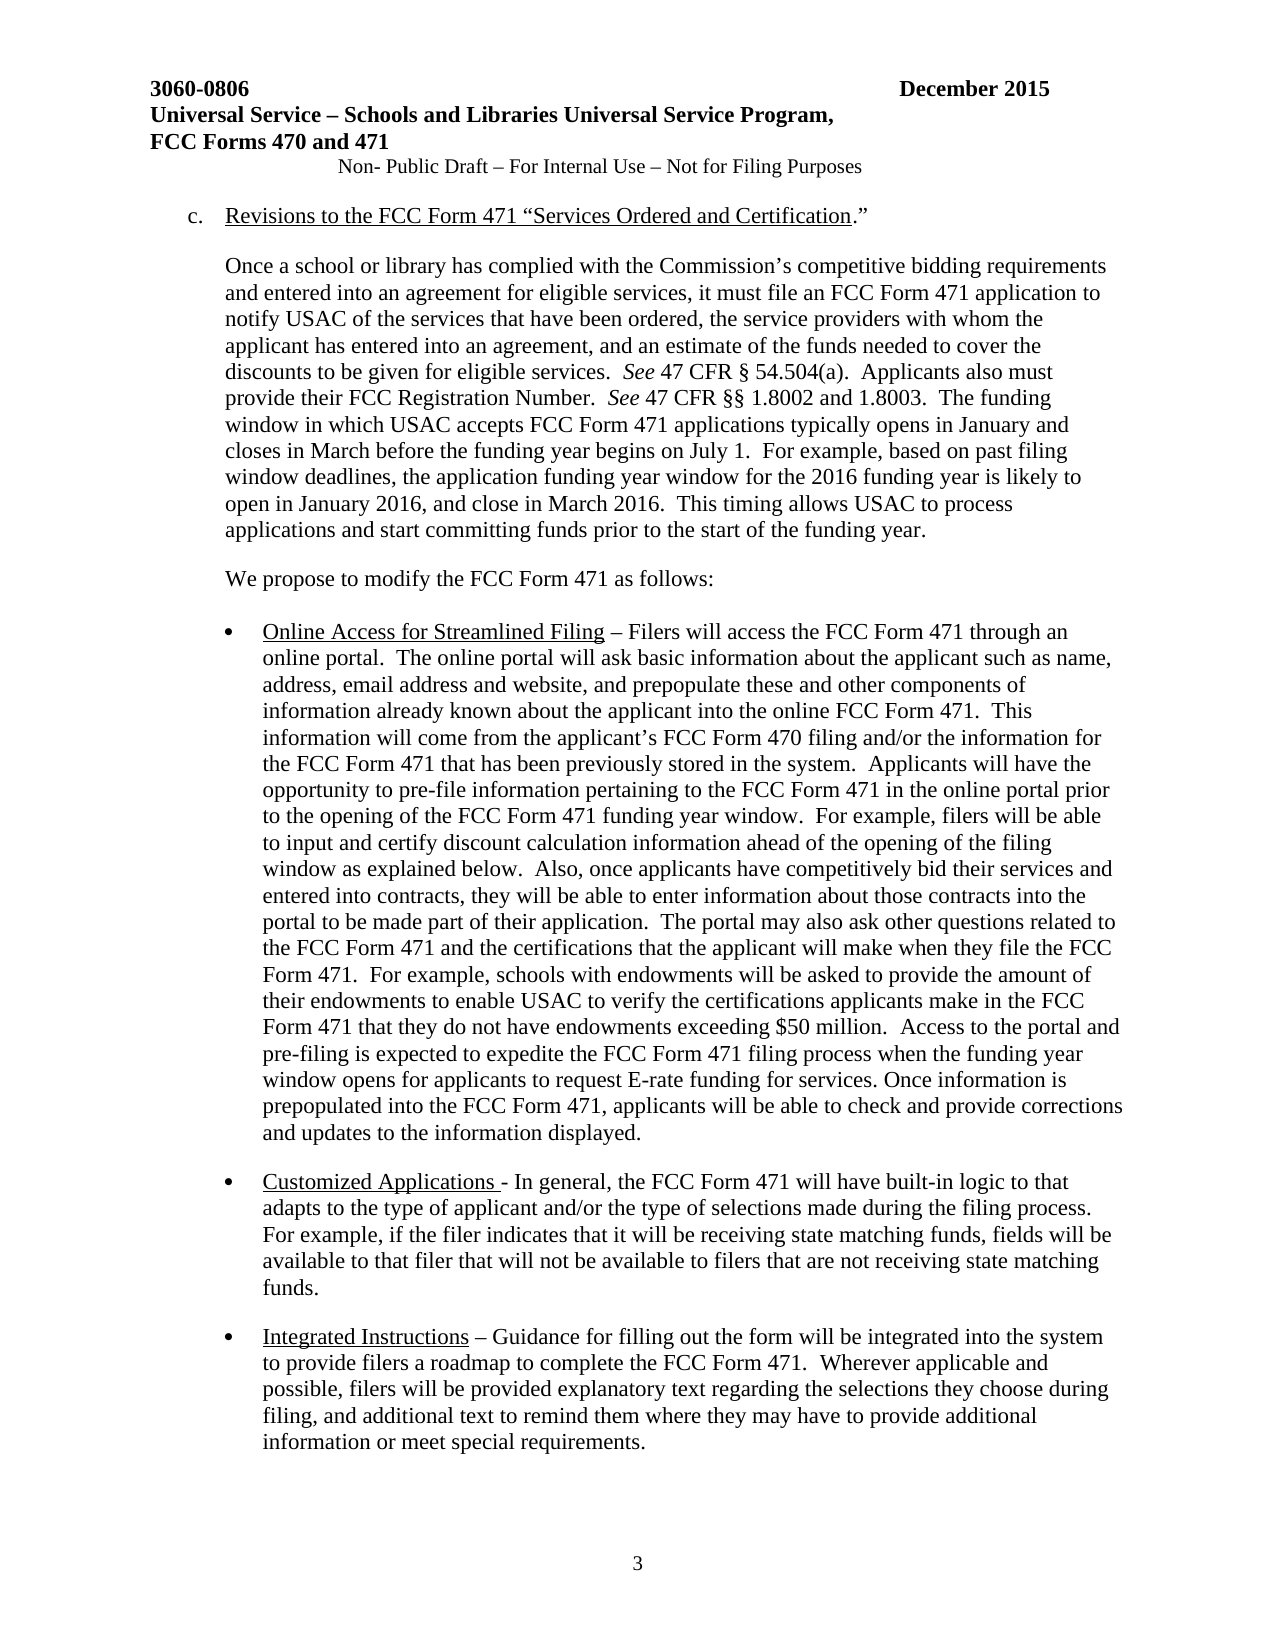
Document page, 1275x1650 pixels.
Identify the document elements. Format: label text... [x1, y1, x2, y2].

list Integrated Instructions – Guidance for filling out the form will be integrated into the system to provide filers a roadmap to complete the FCC Form 471. Wherever applicable and possible, filers will be provided explanatory text regarding the selections they choose during filing, and additional text to remind them where they may have to provide additional information or meet special requirements. [225, 1323, 1125, 1454]
list Online Access for Streamlined Filing – Filers will access the FCC Form 471 through an online portal. The online portal will ask basic information about the applicant such as name, address, email address and website, and prepopulate these and other components of information already known about the applicant into the online FCC Form 471. This information will come from the applicant’s FCC Form 470 filing and/or the information for the FCC Form 471 that has been previously stored in the system. Applicants will have the opportunity to pre-file information pertaining to the FCC Form 471 in the online portal prior to the opening of the FCC Form 471 funding year window. For example, filers will be able to input and certify discount calculation information ahead of the opening of the filing window as explained below. Also, once applicants have competitively bid their services and entered into contracts, they will be able to enter information about those contracts into the portal to be made part of their application. The portal may also ask other questions related to the FCC Form 471 and the certifications that the applicant will make when they file the FCC Form 471. For example, schools with endowments will be asked to provide the amount of their endowments to enable USAC to verify the certifications applicants make in the FCC Form 471 that they do not have endowments exceeding $50 million. Access to the portal and pre-filing is expected to expedite the FCC Form 471 filing process when the funding year window opens for applicants to request E-rate funding for services. Once information is prepopulated into the FCC Form 471, applicants will be able to check and provide corrections and updates to the information displayed. [225, 618, 1125, 1145]
list Customized Applications - In general, the FCC Form 471 will have built-in logic to that adapts to the type of applicant and/or the type of selections made during the filing process. For example, if the filer indicates that it will be receiving state matching funds, fields will be available to that filer that will not be available to filers that are not receiving state matching funds. [225, 1168, 1125, 1300]
text We propose to modify the FCC Form 471 as follows: [150, 565, 1125, 592]
text Once a school or library has complied with the Commission’s competitive bidding requirements and entered into an agreement for eligible services, it must file an FCC Form 471 application to notify USAC of the services that have been ordered, the service providers with whom the applicant has entered into an agreement, and an estimate of the funds needed to cover the discounts to be given for eligible services. See 47 CFR § 54.504(a). Applicants also must provide their FCC Registration Number. See 47 CFR §§ 1.8002 and 1.8003. The funding window in which USAC accepts FCC Form 471 applications typically opens in January and closes in March before the funding year begins on July 1. For example, based on past filing window deadlines, the application funding year window for the 2016 funding year is likely to open in January 2016, and close in March 2016. This timing allows USAC to process applications and start committing funds prior to the start of the funding year. [225, 253, 1125, 542]
list Revisions to the FCC Form 471 “Services Ordered and Certification.” [187, 202, 1125, 228]
